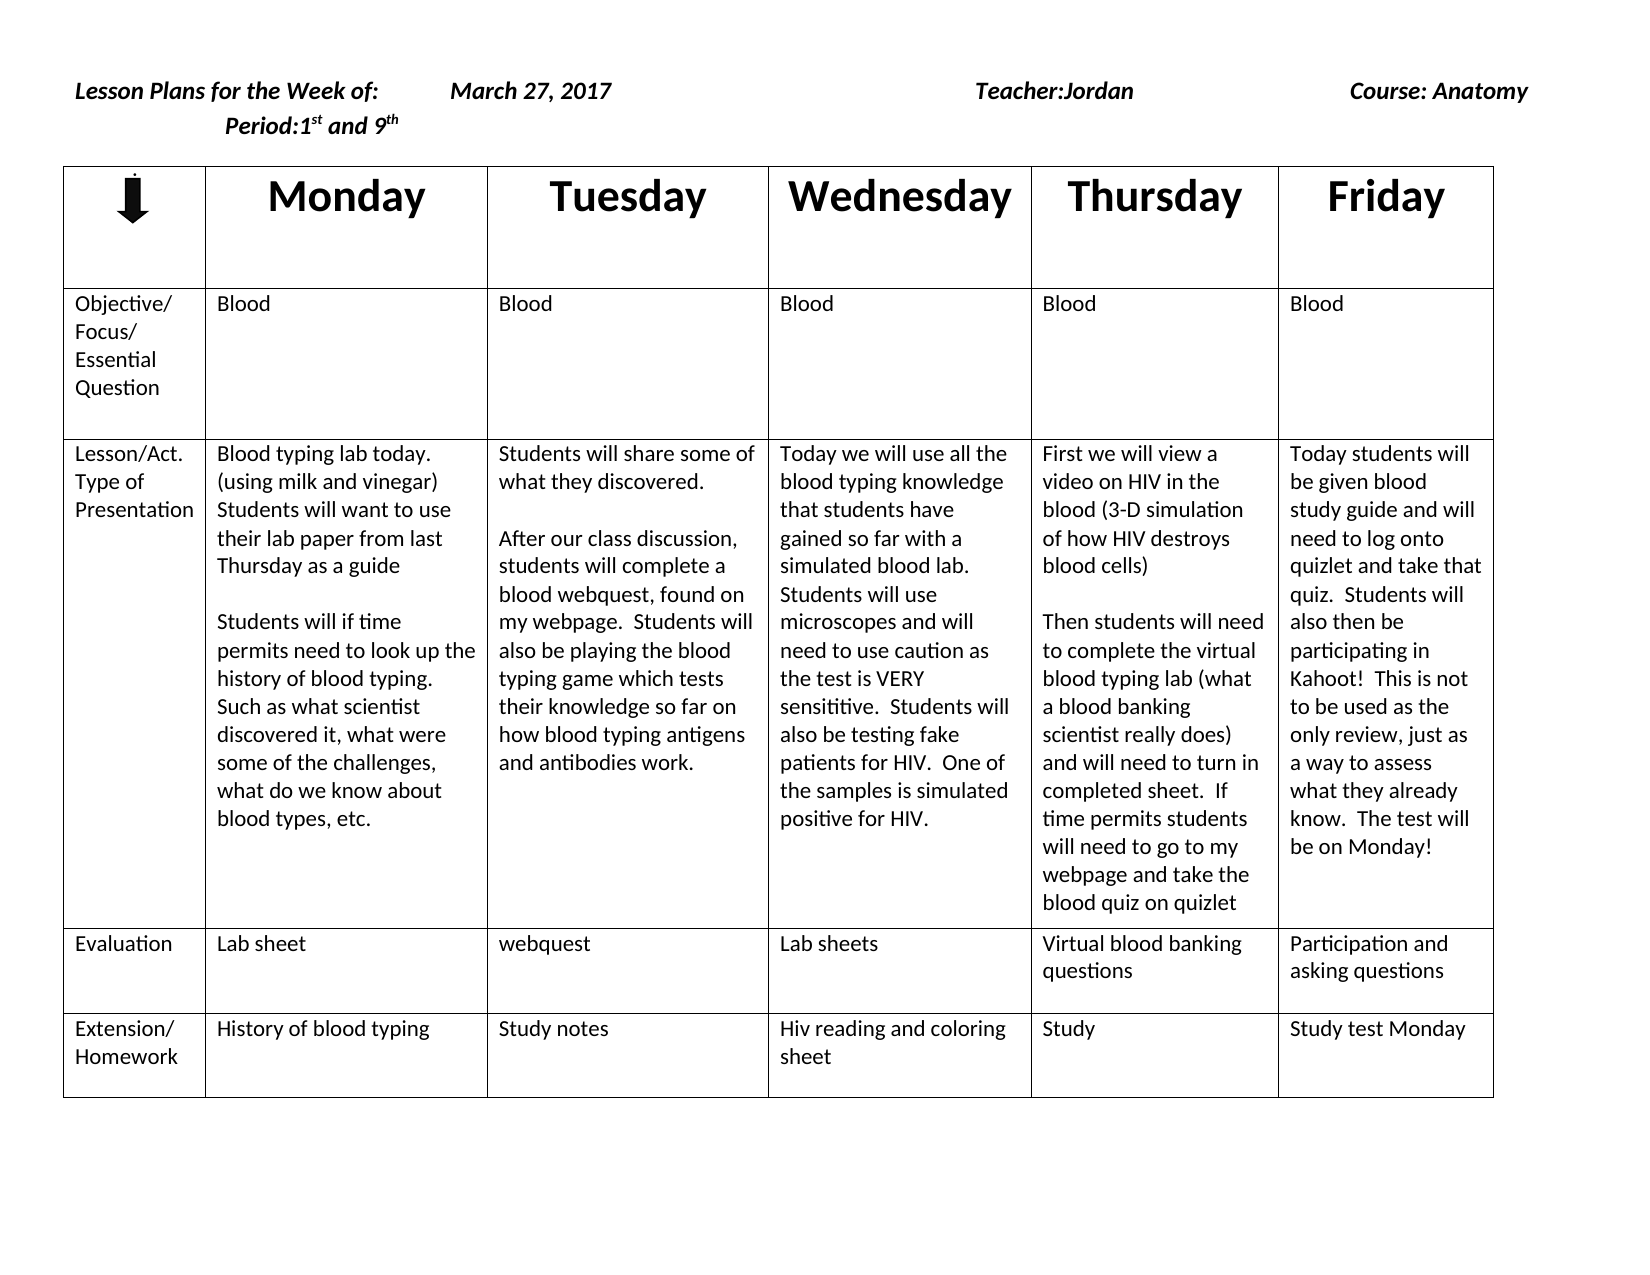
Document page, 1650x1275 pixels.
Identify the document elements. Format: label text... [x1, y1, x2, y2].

table_cell Evaluation [64, 929, 205, 1013]
table_cell Blood [1032, 289, 1278, 438]
table_cell Blood [769, 289, 1031, 438]
table_cell Hiv reading and coloring sheet [769, 1014, 1031, 1097]
table_cell Study [1032, 1014, 1278, 1097]
table_header Monday [206, 167, 487, 288]
table_cell Blood [206, 289, 487, 438]
table_header i [64, 167, 205, 288]
text Lesson Plans for the Week of: March 27, 2017 Teacher:Jordan Course: Anatomy Period:1st and 9th [75, 75, 1575, 141]
table_cell Blood [1279, 289, 1493, 438]
table_cell Virtual blood banking questions [1032, 929, 1278, 1013]
table_cell Study notes [488, 1014, 768, 1097]
table_cell Lab sheets [769, 929, 1031, 1013]
table_header Friday [1279, 167, 1493, 288]
table_header Wednesday [769, 167, 1031, 288]
table_cell Extension/ Homework [64, 1014, 205, 1097]
table_header Thursday [1032, 167, 1278, 288]
table_cell Today we will use all the blood typing knowledge that students have gained so far with a simulated blood lab. Students will use microscopes and will need to use caution as the test is VERY sensititive. Students will also be testing fake patients for HIV. One of the samples is simulated positive for HIV. [769, 440, 1031, 928]
table_cell Participation and asking questions [1279, 929, 1493, 1013]
table_cell Lab sheet [206, 929, 487, 1013]
table_cell Blood [488, 289, 768, 438]
table_cell Lesson/Act. Type of Presentation [64, 440, 205, 928]
table_cell Objective/ Focus/ Essential Question [64, 289, 205, 438]
table_cell Students will share some of what they discovered. After our class discussion, students will complete a blood webquest, found on my webpage. Students will also be playing the blood typing game which tests their knowledge so far on how blood typing antigens and antibodies work. [488, 440, 768, 928]
table_cell Blood typing lab today. (using milk and vinegar) Students will want to use their lab paper from last Thursday as a guide Students will if time permits need to look up the history of blood typing. Such as what scientist discovered it, what were some of the challenges, what do we know about blood types, etc. [206, 440, 487, 928]
table_header Tuesday [488, 167, 768, 288]
table_cell First we will view a video on HIV in the blood (3-D simulation of how HIV destroys blood cells) Then students will need to complete the virtual blood typing lab (what a blood banking scientist really does) and will need to turn in completed sheet. If time permits students will need to go to my webpage and take the blood quiz on quizlet [1032, 440, 1278, 928]
table_cell History of blood typing [206, 1014, 487, 1097]
table_cell webquest [488, 929, 768, 1013]
table_cell Study test Monday [1279, 1014, 1493, 1097]
table_cell Today students will be given blood study guide and will need to log onto quizlet and take that quiz. Students will also then be participating in Kahoot! This is not to be used as the only review, just as a way to assess what they already know. The test will be on Monday! [1279, 440, 1493, 928]
